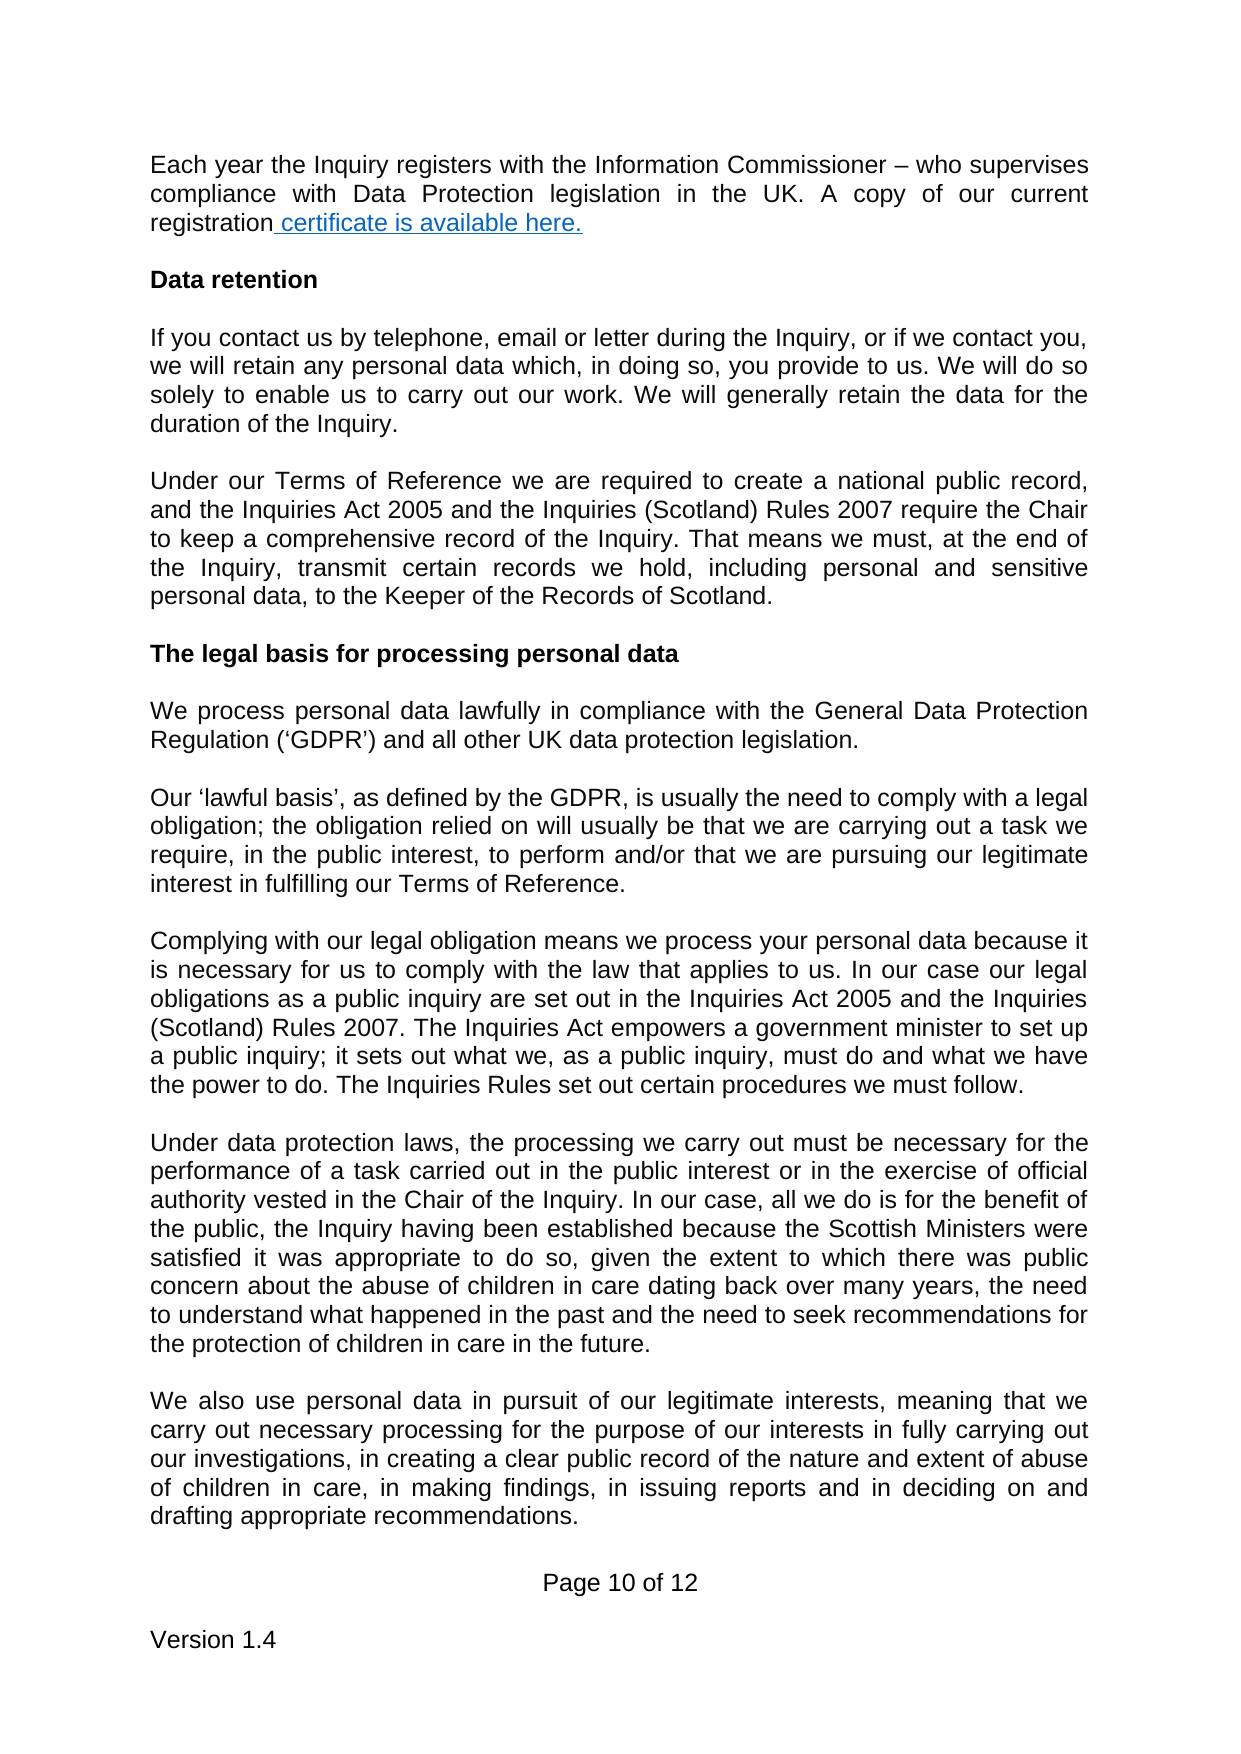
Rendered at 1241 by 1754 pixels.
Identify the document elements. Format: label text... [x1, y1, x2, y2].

text We process personal data lawfully in compliance with the General Data Protection Regulation (‘GDPR’) and all other UK data protection legislation. [150, 696, 1090, 754]
text If you contact us by telephone, email or letter during the Inquiry, or if we contact you, we will retain any personal data which, in doing so, you provide to us. We will do so solely to enable us to carry out our work. We will generally retain the data for the duration of the Inquiry. [150, 322, 1090, 437]
text We also use personal data in pursuit of our legitimate interests, meaning that we carry out necessary processing for the purpose of our interests in fully carrying out our investigations, in creating a clear public record of the nature and extent of abuse of children in care, in making findings, in issuing reports and in deciding on and drafting appropriate recommendations. [150, 1386, 1090, 1530]
text Our ‘lawful basis’, as defined by the GDPR, is usually the need to comply with a legal obligation; the obligation relied on will usually be that we are carrying out a task we require, in the public interest, to perform and/or that we are pursuing our legitimate interest in fulfilling our Terms of Reference. [150, 782, 1090, 897]
text Each year the Inquiry registers with the Information Commissioner – who supervises compliance with Data Protection legislation in the UK. A copy of our current registration certificate is available here. [150, 150, 1090, 236]
text Under our Terms of Reference we are required to create a national public record, and the Inquiries Act 2005 and the Inquiries (Scotland) Rules 2007 require the Chair to keep a comprehensive record of the Inquiry. That means we must, at the end of the Inquiry, transmit certain records we hold, including personal and sensitive personal data, to the Keeper of the Records of Scotland. [150, 466, 1090, 610]
text Complying with our legal obligation means we process your personal data because it is necessary for us to comply with the law that applies to us. In our case our legal obligations as a public inquiry are set out in the Inquiries Act 2005 and the Inquiries (Scotland) Rules 2007. The Inquiries Act empowers a government minister to set up a public inquiry; it sets out what we, as a public inquiry, must do and what we have the power to do. The Inquiries Rules set out certain procedures we must follow. [150, 926, 1090, 1099]
text Data retention [150, 265, 1090, 294]
text Under data protection laws, the processing we carry out must be necessary for the performance of a task carried out in the public interest or in the exercise of official authority vested in the Chair of the Inquiry. In our case, all we do is for the benefit of the public, the Inquiry having been established because the Scottish Ministers were satisfied it was appropriate to do so, given the extent to which there was public concern about the abuse of children in care dating back over many years, the need to understand what happened in the past and the need to seek recommendations for the protection of children in care in the future. [150, 1127, 1090, 1357]
text The legal basis for processing personal data [150, 639, 1090, 667]
